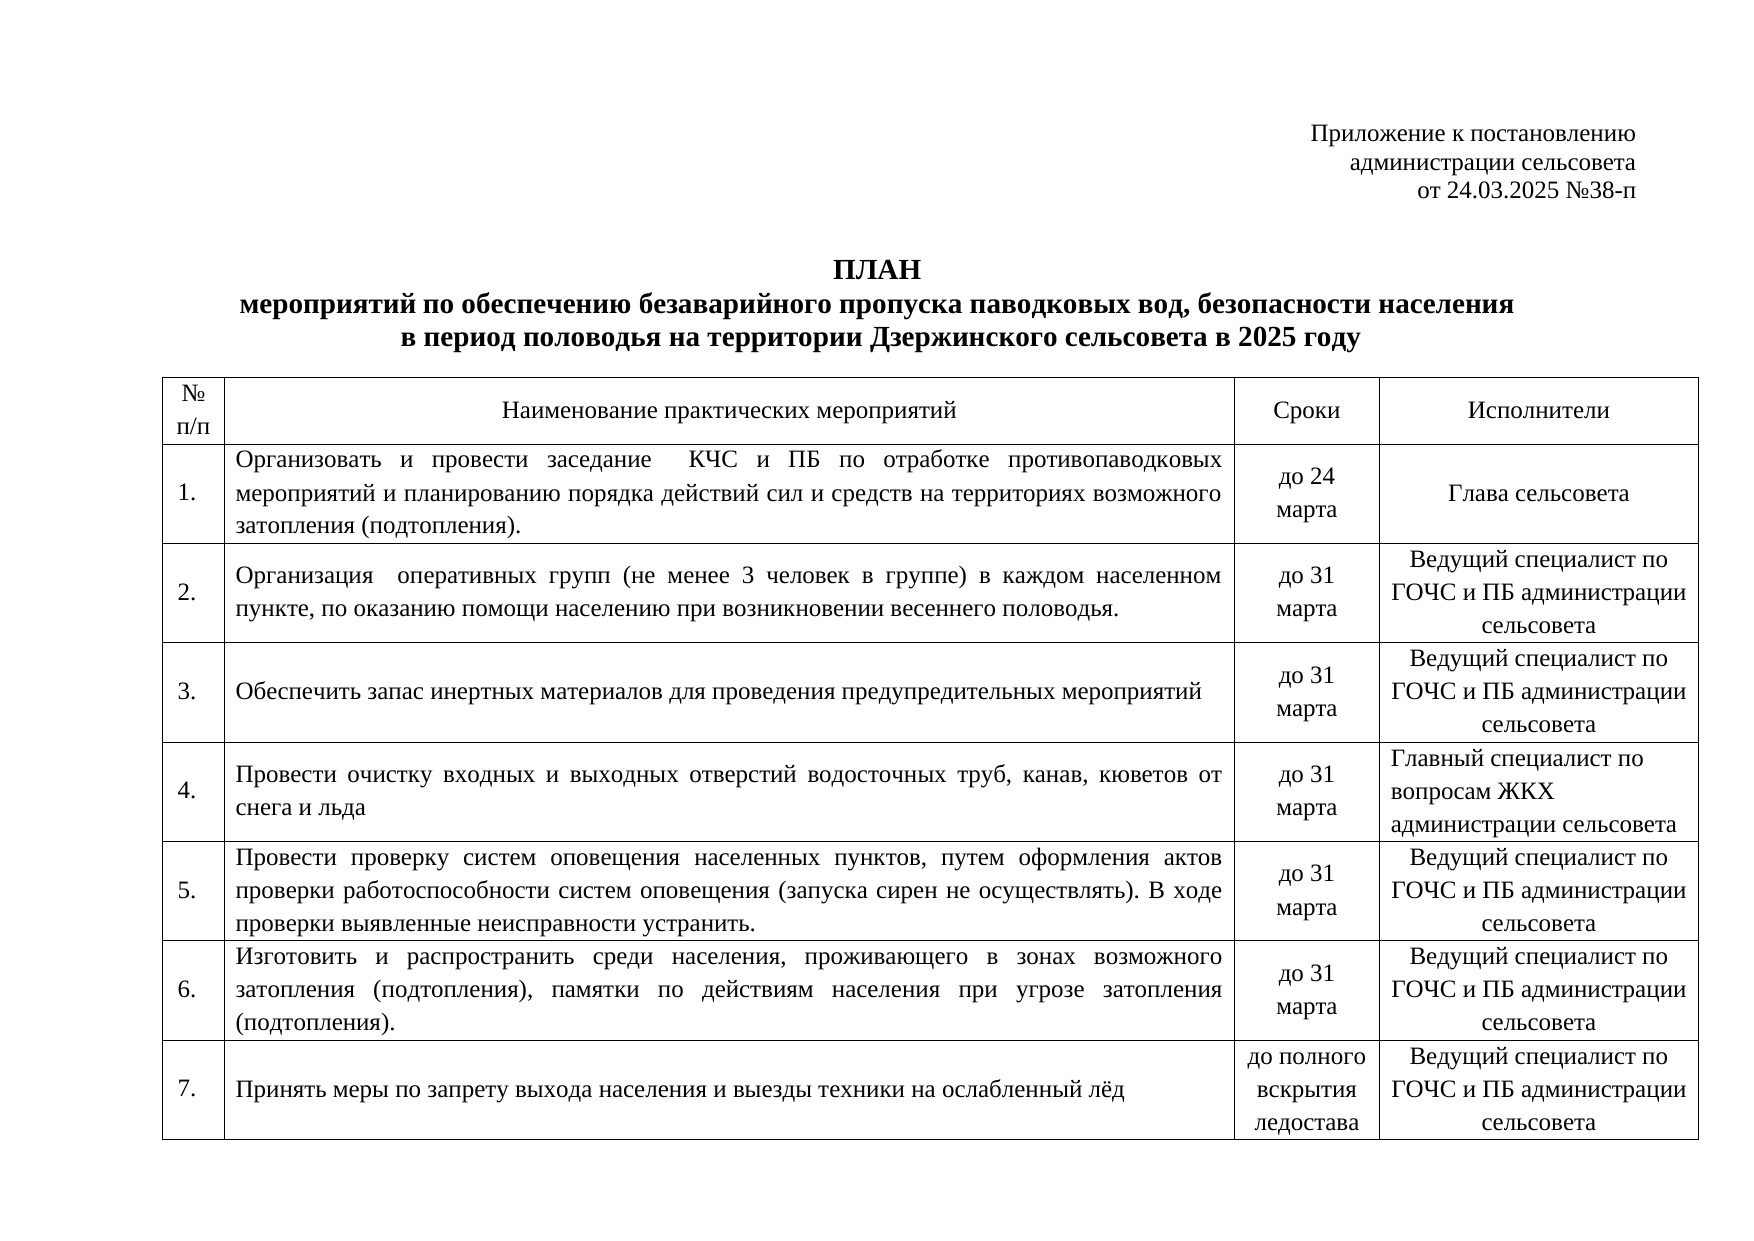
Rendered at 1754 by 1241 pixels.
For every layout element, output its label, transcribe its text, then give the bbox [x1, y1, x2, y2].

table_header Наименование практических мероприятий [225, 378, 1234, 443]
table_cell Ведущий специалист по ГОЧС и ПБ администрации сельсовета [1380, 941, 1698, 1040]
table_cell до 31 марта [1235, 941, 1379, 1040]
table_cell Ведущий специалист по ГОЧС и ПБ администрации сельсовета [1380, 544, 1698, 642]
table_header № п/п [163, 378, 224, 443]
table_cell до 31 марта [1235, 643, 1379, 742]
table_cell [1380, 1041, 1698, 1139]
table_cell Организация оперативных групп (не менее 3 человек в группе) в каждом населенном пункте, по оказанию помощи населению при возникновении весеннего половодья. [225, 544, 1234, 642]
table_cell до полного вскрытия ледостава [1235, 1041, 1379, 1139]
table_cell [163, 842, 224, 940]
table_cell Обеспечить запас инертных материалов для проведения предупредительных мероприятий [225, 643, 1234, 742]
table_cell Принять меры по запрету выхода населения и выезды техники на ослабленный лёд [225, 1041, 1234, 1139]
text администрации сельсовета [118, 147, 1636, 176]
table_cell до 31 марта [1235, 544, 1379, 642]
table_cell Главный специалист по вопросам ЖКХ администрации сельсовета [1380, 743, 1698, 841]
table_cell Провести очистку входных и выходных отверстий водосточных труб, канав, кюветов от снега и льда [225, 743, 1234, 841]
table_cell Изготовить и распространить среди населения, проживающего в зонах возможного затопления (подтопления), памятки по действиям населения при угрозе затопления (подтопления). [225, 941, 1234, 1040]
table_cell до 31 марта [1235, 842, 1379, 940]
table_cell [163, 743, 224, 841]
table_header Сроки [1235, 378, 1379, 443]
text ПЛАН [118, 252, 1636, 286]
table_header Исполнители [1380, 378, 1698, 443]
table_cell Ведущий специалист по ГОЧС и ПБ администрации сельсовета [1380, 643, 1698, 742]
text от 24.03.2025 №38-п [118, 176, 1636, 204]
table_cell до 24 марта [1235, 445, 1379, 543]
table_cell [163, 941, 224, 1040]
text в период половодья на территории Дзержинского сельсовета в 2025 году [118, 319, 1636, 353]
text Приложение к постановлению [118, 118, 1636, 147]
table_cell Глава сельсовета [1380, 445, 1698, 543]
table_cell Провести проверку систем оповещения населенных пунктов, путем оформления актов проверки работоспособности систем оповещения (запуска сирен не осуществлять). В ходе проверки выявленные неисправности устранить. [225, 842, 1234, 940]
table_cell Ведущий специалист по ГОЧС и ПБ администрации сельсовета [1380, 842, 1698, 940]
table_cell до 31 марта [1235, 743, 1379, 841]
table_cell [163, 445, 224, 543]
table_cell [163, 643, 224, 742]
table_cell Организовать и провести заседание КЧС и ПБ по отработке противопаводковых мероприятий и планированию порядка действий сил и средств на территориях возможного затопления (подтопления). [225, 445, 1234, 543]
text мероприятий по обеспечению безаварийного пропуска паводковых вод, безопасности населения [118, 286, 1636, 319]
table_cell [163, 1041, 224, 1139]
table_cell [163, 544, 224, 642]
